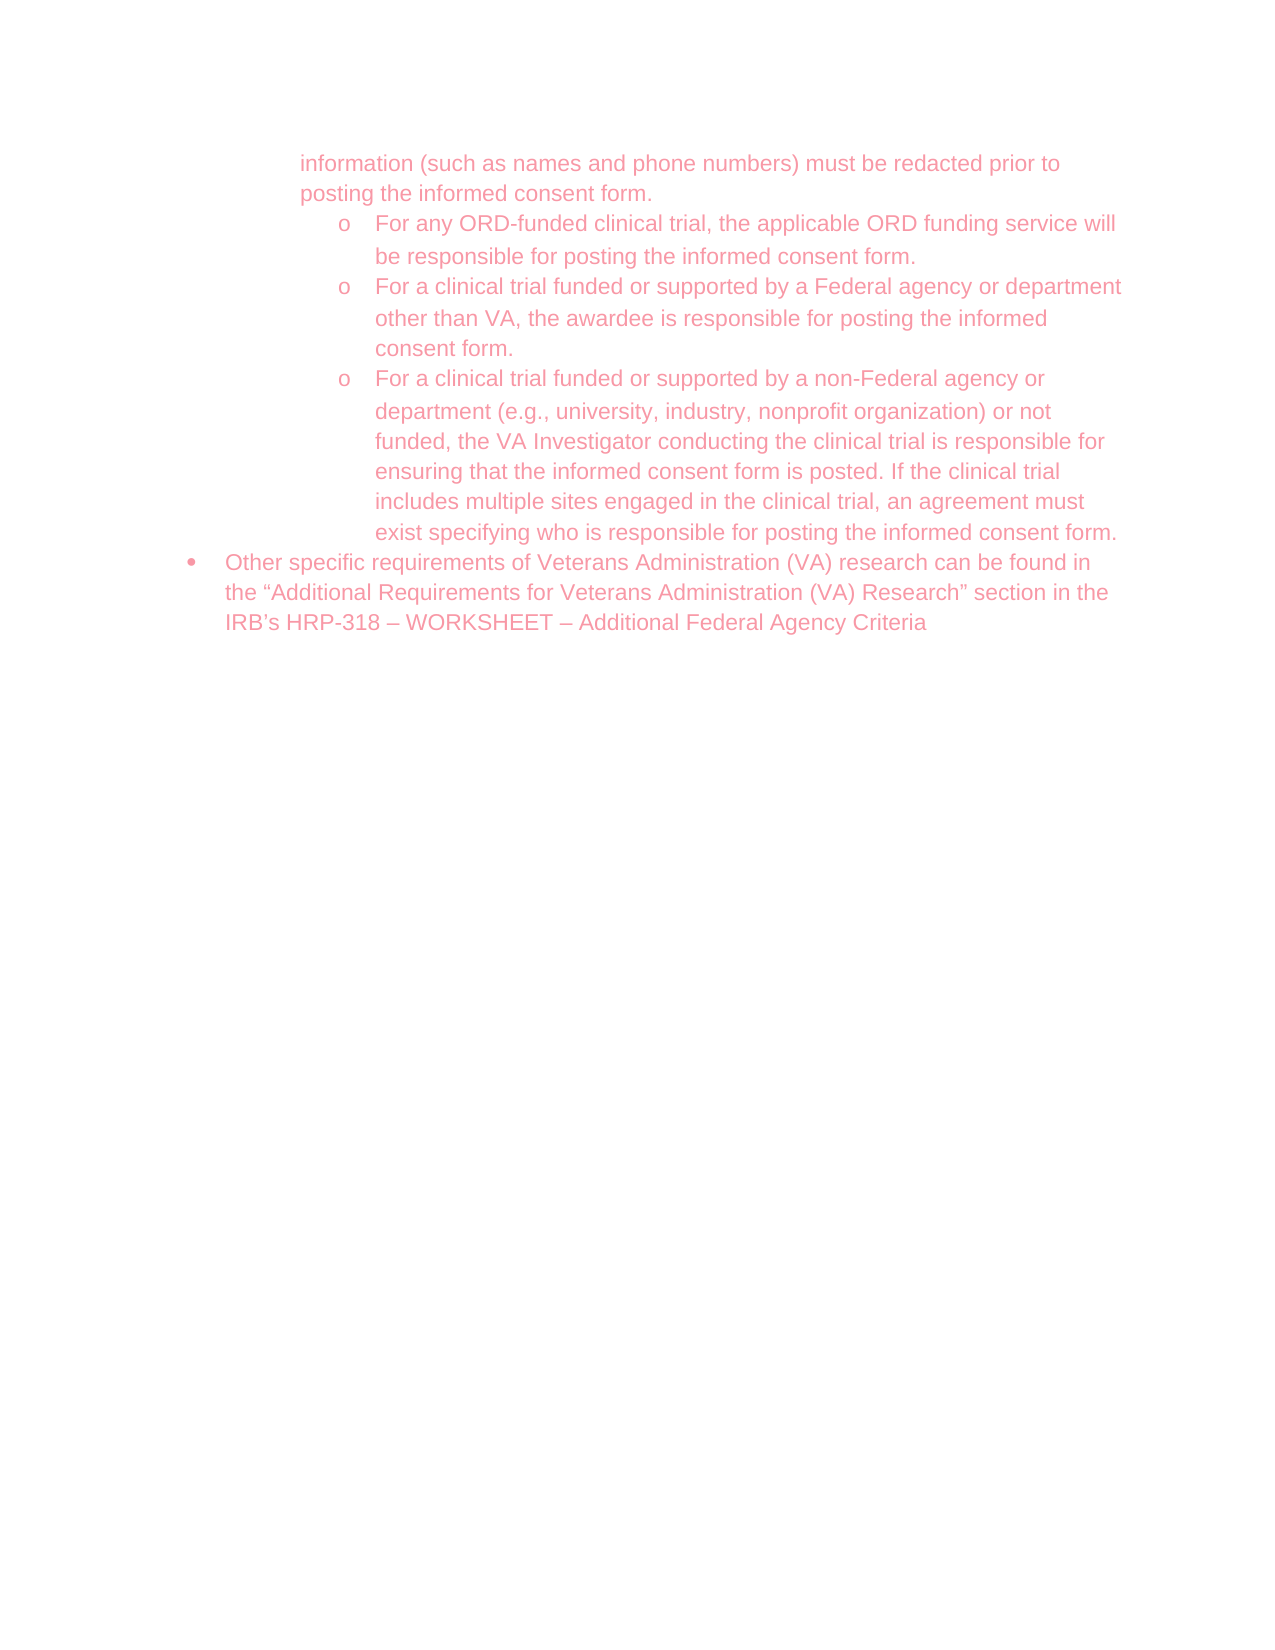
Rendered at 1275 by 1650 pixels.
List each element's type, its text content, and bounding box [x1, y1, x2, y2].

list For a clinical trial funded or supported by a Federal agency or department other than VA, the awardee is responsible for posting the informed consent form. [337, 273, 1125, 362]
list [262, 150, 1125, 207]
list For a clinical trial funded or supported by a non-Federal agency or department (e.g., university, industry, nonprofit organization) or not funded, the VA Investigator conducting the clinical trial is responsible for ensuring that the informed consent form is posted. If the clinical trial includes multiple sites engaged in the clinical trial, an agreement must exist specifying who is responsible for posting the informed consent form. [337, 365, 1125, 545]
list Other specific requirements of Veterans Administration (VA) research can be found in the “Additional Requirements for Veterans Administration (VA) Research” section in the IRB’s HRP-318 – WORKSHEET – Additional Federal Agency Criteria [187, 549, 1125, 635]
list For any ORD-funded clinical trial, the applicable ORD funding service will be responsible for posting the informed consent form. [337, 210, 1125, 269]
